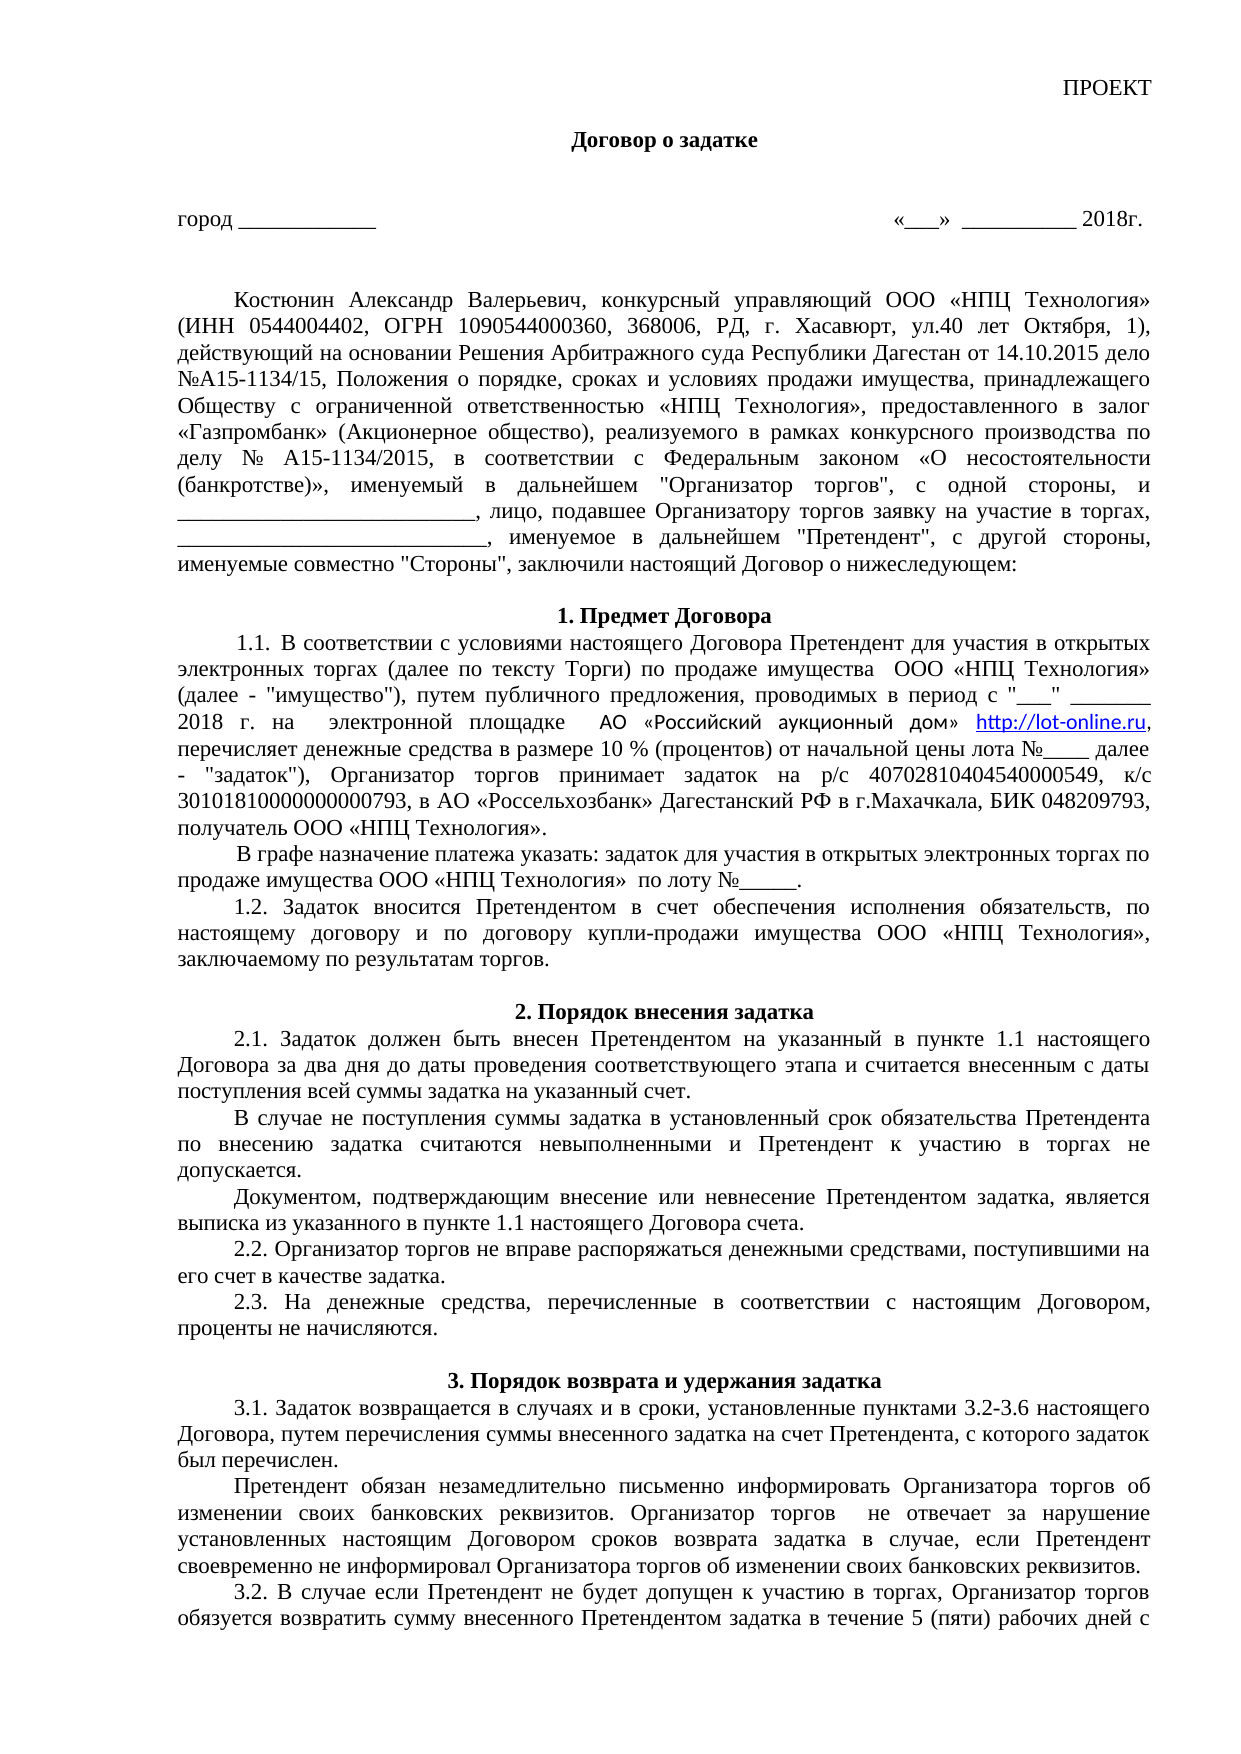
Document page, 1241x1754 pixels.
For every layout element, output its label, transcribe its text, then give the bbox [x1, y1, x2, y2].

text 1.2. Задаток вносится Претендентом в счет обеспечения исполнения обязательств, по настоящему договору и по договору купли-продажи имущества ООО «НПЦ Технология», заключаемому по результатам торгов. [177, 893, 1152, 972]
text Претендент обязан незамедлительно письменно информировать Организатора торгов об изменении своих банковских реквизитов. Организатор торгов не отвечает за нарушение установленных настоящим Договором сроков возврата задатка в случае, если Претендент своевременно не информировал Организатора торгов об изменении своих банковских реквизитов. [177, 1473, 1152, 1578]
text Костюнин Александр Валерьевич, конкурсный управляющий ООО «НПЦ Технология» (ИНН 0544004402, ОГРН 1090544000360, 368006, РД, г. Хасавюрт, ул.40 лет Октября, 1), действующий на основании Решения Арбитражного суда Республики Дагестан от 14.10.2015 дело №А15-1134/15, Положения о порядке, сроках и условиях продажи имущества, принадлежащего Обществу с ограниченной ответственностью «НПЦ Технология», предоставленного в залог «Газпромбанк» (Акционерное общество), реализуемого в рамках конкурсного производства по делу № А15-1134/2015, в соответствии с Федеральным законом «О несостоятельности (банкротстве)», именуемый в дальнейшем "Организатор торгов", с одной стороны, и __________________________, лицо, подавшее Организатору торгов заявку на участие в торгах, ___________________________, именуемое в дальнейшем "Претендент", с другой стороны, именуемые совместно "Стороны", заключили настоящий Договор о нижеследующем: [177, 286, 1152, 576]
text Договор о задатке [177, 126, 1152, 153]
text 3. Порядок возврата и удержания задатка [177, 1367, 1152, 1393]
text 2.1. Задаток должен быть внесен Претендентом на указанный в пункте 1.1 настоящего Договора за два дня до даты проведения соответствующего этапа и считается внесенным с даты поступления всей суммы задатка на указанный счет. [177, 1024, 1152, 1104]
text В случае не поступления суммы задатка в установленный срок обязательства Претендента по внесению задатка считаются невыполненными и Претендент к участию в торгах не допускается. [177, 1104, 1152, 1183]
text 2.2. Организатор торгов не вправе распоряжаться денежными средствами, поступившими на его счет в качестве задатка. [177, 1235, 1152, 1288]
text Документом, подтверждающим внесение или невнесение Претендентом задатка, является выписка из указанного в пункте 1.1 настоящего Договора счета. [177, 1183, 1152, 1235]
text 2. Порядок внесения задатка [177, 998, 1152, 1024]
text В графе назначение платежа указать: задаток для участия в открытых электронных торгах по продаже имущества ООО «НПЦ Технология» по лоту №_____. [177, 840, 1152, 893]
text 2.3. На денежные средства, перечисленные в соответствии с настоящим Договором, проценты не начисляются. [177, 1288, 1152, 1341]
text 1. Предмет Договора [177, 602, 1152, 629]
text город ____________ «___» __________ 2018г. [177, 206, 1152, 232]
text 3.1. Задаток возвращается в случаях и в сроки, установленные пунктами 3.2-3.6 настоящего Договора, путем перечисления суммы внесенного задатка на счет Претендента, с которого задаток был перечислен. [177, 1393, 1152, 1473]
list В соответствии с условиями настоящего Договора Претендент для участия в открытых электронных торгах (далее по тексту Торги) по продаже имущества ООО «НПЦ Технология» (далее - "имущество"), путем публичного предложения, проводимых в период с "___" _______ 2018 г. на электронной площадке АО «Российский аукционный дом» http://lot-online.ru, перечисляет денежные средства в размере 10 % (процентов) от начальной цены лота №____ далее - "задаток"), Организатор торгов принимает задаток на р/с 40702810404540000549, к/с 30101810000000000793, в АО «Россельхозбанк» Дагестанский РФ в г.Махачкала, БИК 048209793, получатель ООО «НПЦ Технология». [177, 629, 1152, 840]
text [177, 1578, 1152, 1631]
